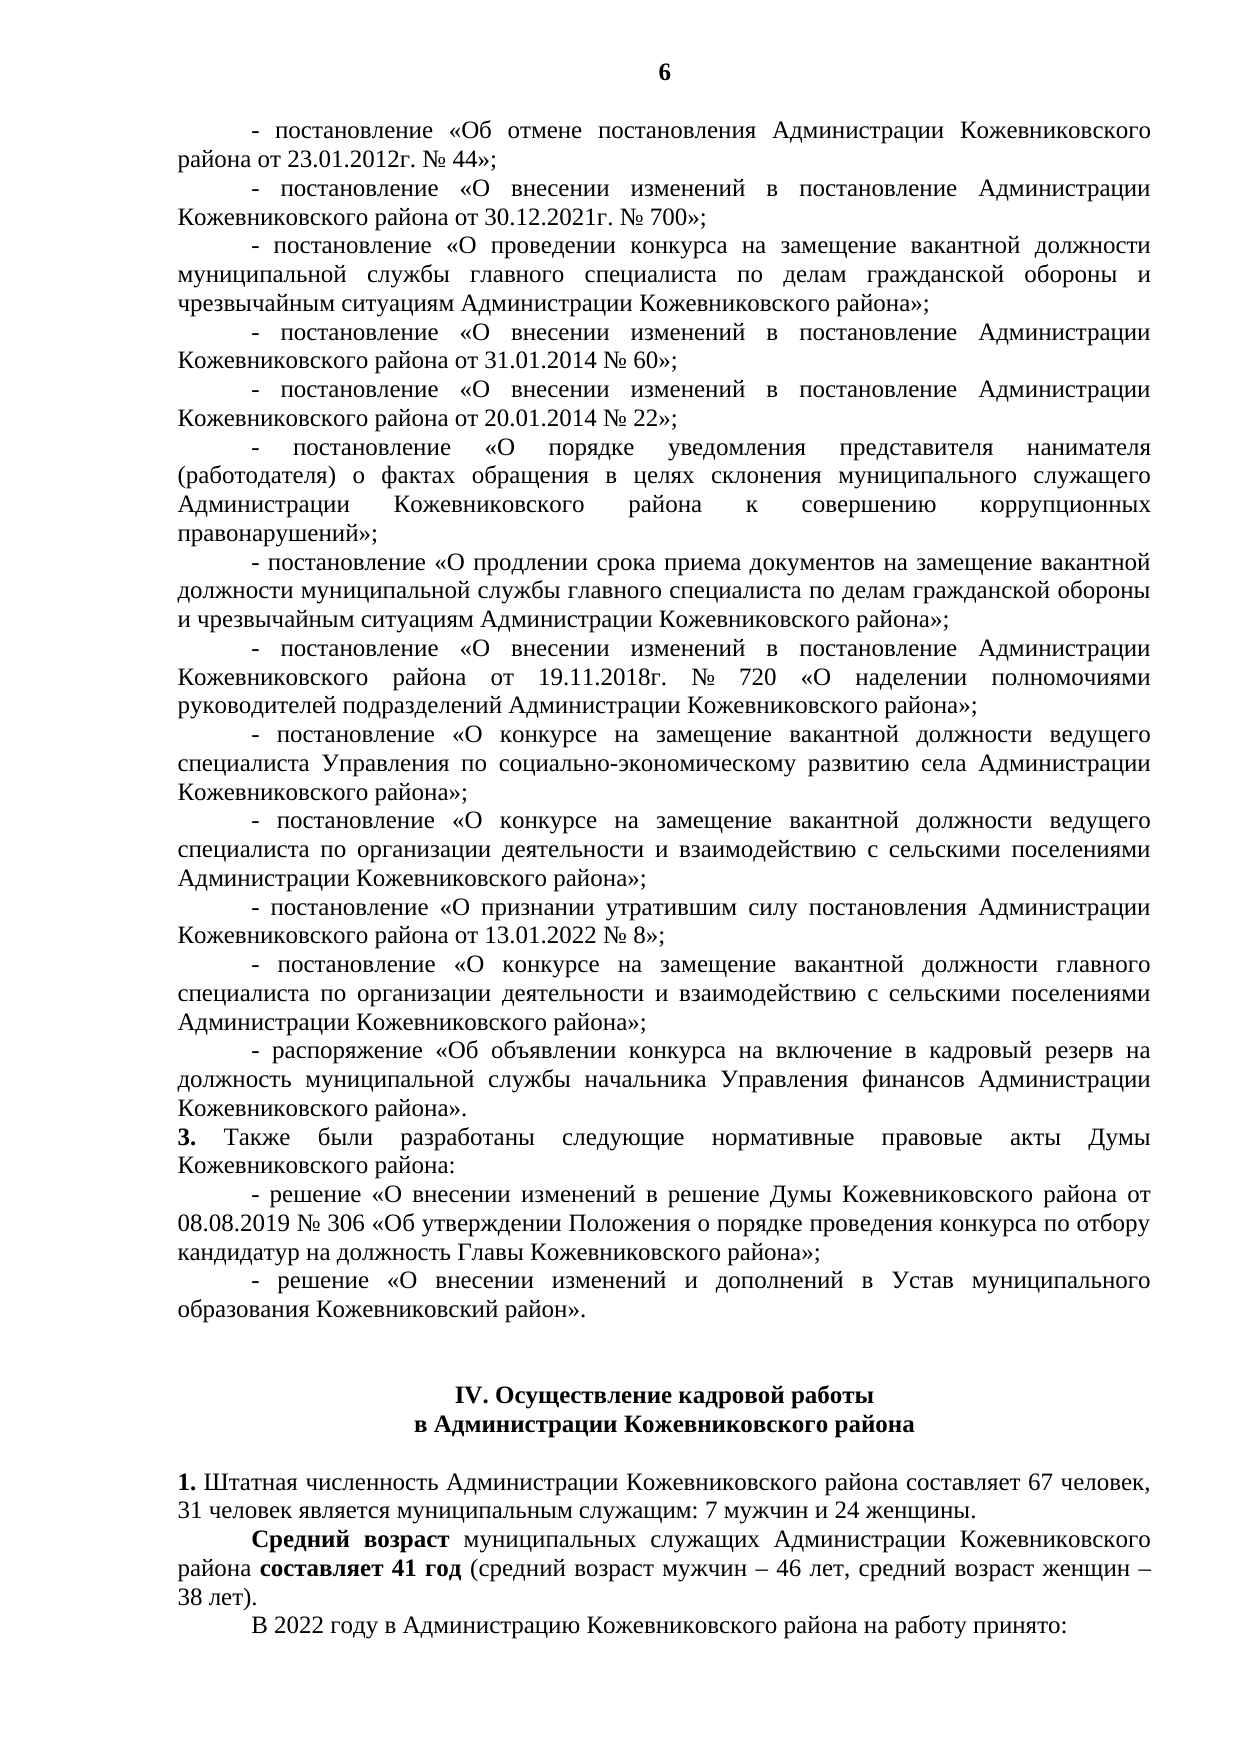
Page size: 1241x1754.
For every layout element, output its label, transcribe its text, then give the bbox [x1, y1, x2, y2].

text В 2022 году в Администрацию Кожевниковского района на работу принято: [177, 1610, 1152, 1639]
text - постановление «Об отмене постановления Администрации Кожевниковского района от 23.01.2012г. № 44»; [177, 115, 1152, 173]
text - постановление «О проведении конкурса на замещение вакантной должности муниципальной службы главного специалиста по делам гражданской обороны и чрезвычайным ситуациям Администрации Кожевниковского района»; [177, 230, 1152, 317]
text - постановление «О внесении изменений в постановление Администрации Кожевниковского района от 20.01.2014 № 22»; [177, 374, 1152, 432]
text - постановление «О внесении изменений в постановление Администрации Кожевниковского района от 19.11.2018г. № 720 «О наделении полномочиями руководителей подразделений Администрации Кожевниковского района»; [177, 633, 1152, 719]
text - решение «О внесении изменений в решение Думы Кожевниковского района от 08.08.2019 № 306 «Об утверждении Положения о порядке проведения конкурса по отбору кандидатур на должность Главы Кожевниковского района»; [177, 1179, 1152, 1265]
text - постановление «О порядке уведомления представителя нанимателя (работодателя) о фактах обращения в целях склонения муниципального служащего Администрации Кожевниковского района к совершению коррупционных правонарушений»; [177, 432, 1152, 547]
text - постановление «О внесении изменений в постановление Администрации Кожевниковского района от 31.01.2014 № 60»; [177, 317, 1152, 374]
text IV. Осуществление кадровой работы [177, 1380, 1152, 1409]
text в Администрации Кожевниковского района [177, 1409, 1152, 1438]
text Средний возраст муниципальных служащих Администрации Кожевниковского района составляет 41 год (средний возраст мужчин – 46 лет, средний возраст женщин – 38 лет). [177, 1524, 1152, 1610]
text - постановление «О признании утратившим силу постановления Администрации Кожевниковского района от 13.01.2022 № 8»; [177, 892, 1152, 949]
text 3. Также были разработаны следующие нормативные правовые акты Думы Кожевниковского района: [177, 1122, 1152, 1179]
text - постановление «О конкурсе на замещение вакантной должности главного специалиста по организации деятельности и взаимодействию с сельскими поселениями Администрации Кожевниковского района»; [177, 949, 1152, 1035]
text 1. Штатная численность Администрации Кожевниковского района составляет 67 человек, 31 человек является муниципальным служащим: 7 мужчин и 24 женщины. [177, 1467, 1152, 1524]
text - постановление «О конкурсе на замещение вакантной должности ведущего специалиста по организации деятельности и взаимодействию с сельскими поселениями Администрации Кожевниковского района»; [177, 805, 1152, 892]
text - постановление «О продлении срока приема документов на замещение вакантной должности муниципальной службы главного специалиста по делам гражданской обороны и чрезвычайным ситуациям Администрации Кожевниковского района»; [177, 547, 1152, 633]
text - постановление «О конкурсе на замещение вакантной должности ведущего специалиста Управления по социально-экономическому развитию села Администрации Кожевниковского района»; [177, 719, 1152, 805]
text - решение «О внесении изменений и дополнений в Устав муниципального образования Кожевниковский район». [177, 1265, 1152, 1323]
text - постановление «О внесении изменений в постановление Администрации Кожевниковского района от 30.12.2021г. № 700»; [177, 173, 1152, 230]
text - распоряжение «Об объявлении конкурса на включение в кадровый резерв на должность муниципальной службы начальника Управления финансов Администрации Кожевниковского района». [177, 1035, 1152, 1122]
